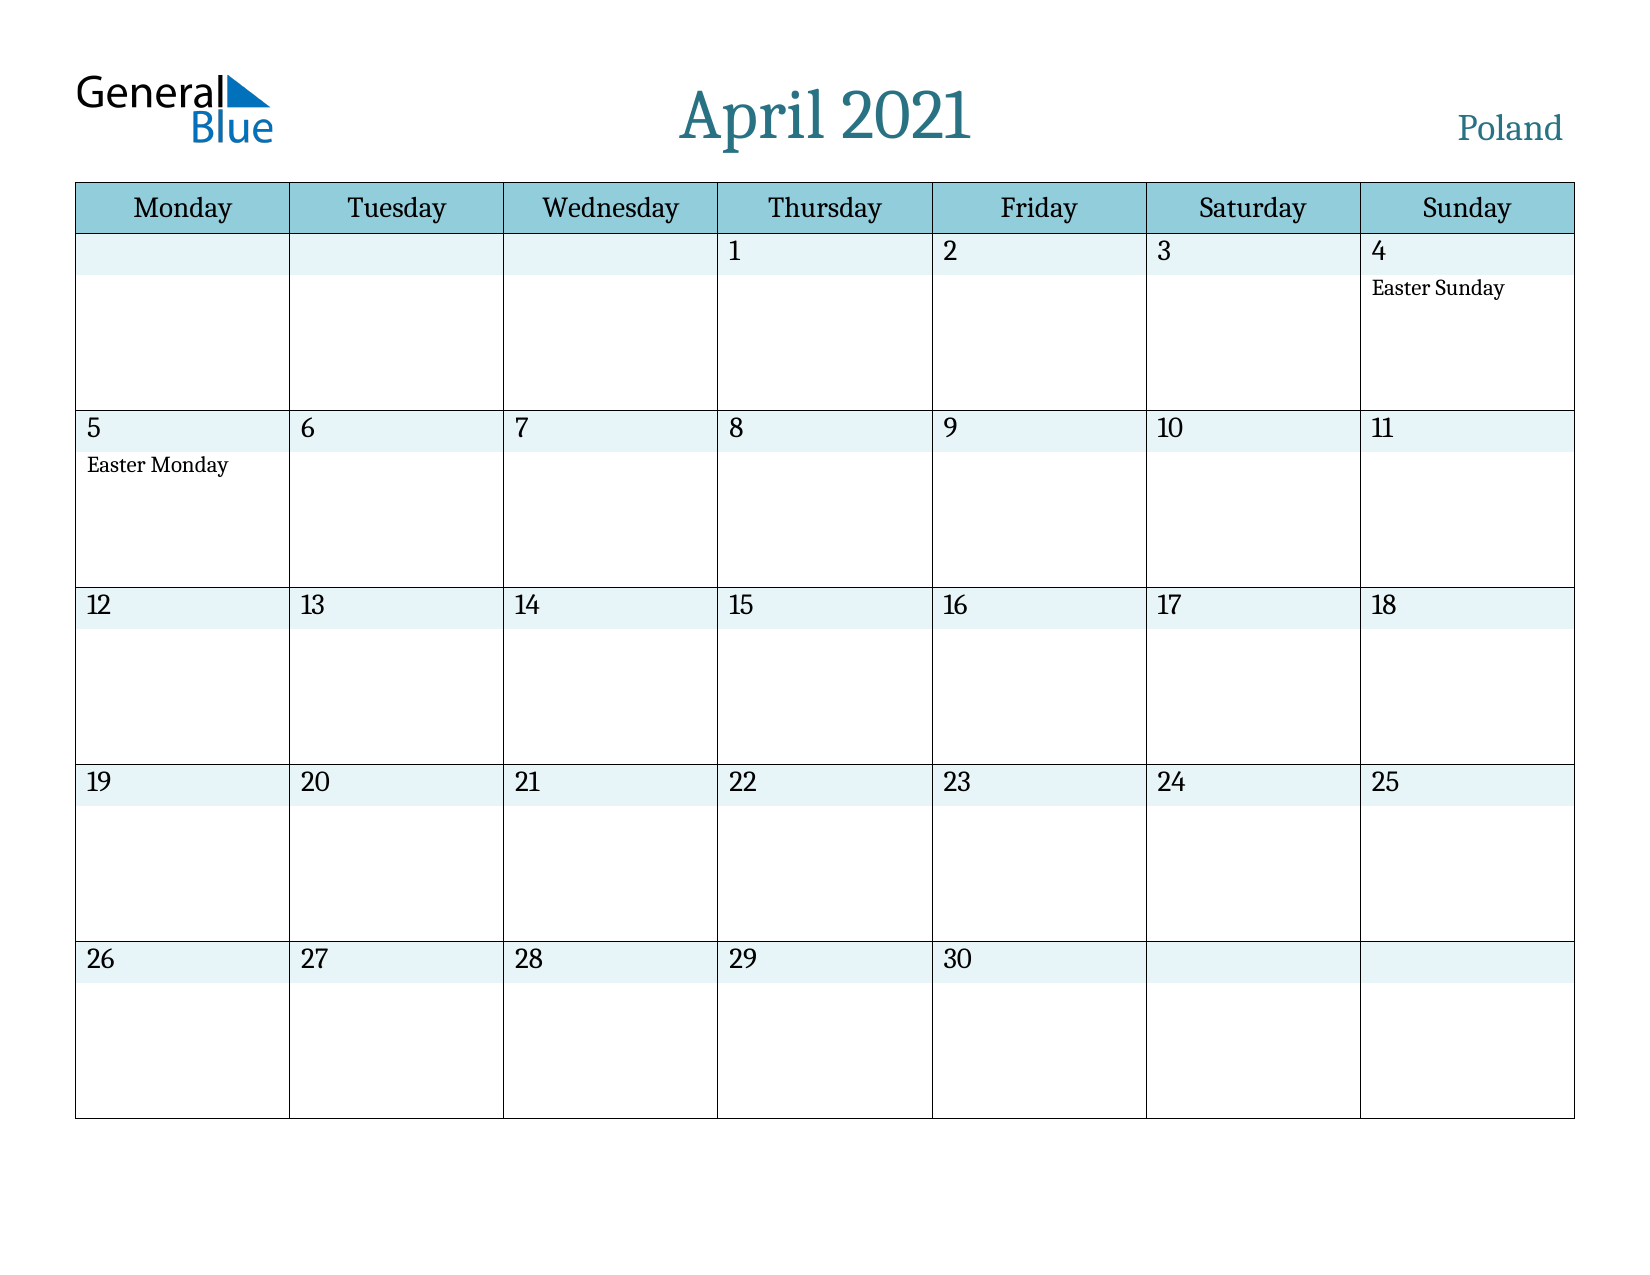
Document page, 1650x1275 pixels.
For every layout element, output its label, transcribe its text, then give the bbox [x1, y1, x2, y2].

table_cell [1147, 275, 1360, 410]
table_cell [76, 275, 289, 410]
table_cell [933, 806, 1146, 941]
table_cell [933, 452, 1146, 587]
table_cell 8 [718, 411, 932, 452]
table_cell Easter Monday [76, 452, 289, 587]
table_cell Tuesday [290, 183, 503, 233]
table_cell Thursday [718, 183, 932, 233]
table_cell 29 [718, 942, 932, 983]
table_cell 30 [933, 942, 1146, 983]
table_cell [718, 629, 932, 764]
table_cell 24 [1147, 765, 1360, 806]
table_cell 6 [290, 411, 503, 452]
table_cell [76, 629, 289, 764]
table_cell [1147, 983, 1360, 1118]
table_cell [290, 983, 503, 1118]
table_cell [290, 275, 503, 410]
table_cell 10 [1147, 411, 1360, 452]
table_cell [290, 234, 503, 275]
table_cell 21 [504, 765, 717, 806]
table_header [76, 75, 503, 182]
table_cell 9 [933, 411, 1146, 452]
table_cell 20 [290, 765, 503, 806]
table_cell [1361, 629, 1574, 764]
table_cell [1361, 942, 1574, 983]
table_cell Easter Sunday [1361, 275, 1574, 410]
table_cell Monday [76, 183, 289, 233]
table_cell [504, 452, 717, 587]
table_cell [504, 806, 717, 941]
table_cell [504, 983, 717, 1118]
table_cell 25 [1361, 765, 1574, 806]
table_cell 22 [718, 765, 932, 806]
table_cell 14 [504, 588, 717, 629]
table_header Poland [1146, 75, 1574, 182]
table_cell [718, 983, 932, 1118]
table_cell 23 [933, 765, 1146, 806]
table_cell [1147, 806, 1360, 941]
table_cell 18 [1361, 588, 1574, 629]
table_cell 1 [718, 234, 932, 275]
table_cell 4 [1361, 234, 1574, 275]
table_cell [1361, 806, 1574, 941]
table_cell 7 [504, 411, 717, 452]
table_cell 3 [1147, 234, 1360, 275]
table_cell [76, 983, 289, 1118]
table_cell 13 [290, 588, 503, 629]
table_cell 12 [76, 588, 289, 629]
table_cell [290, 806, 503, 941]
table_cell [1361, 452, 1574, 587]
table_cell [933, 629, 1146, 764]
table_cell [76, 234, 289, 275]
table_cell [718, 806, 932, 941]
table_cell 17 [1147, 588, 1360, 629]
table_cell [718, 452, 932, 587]
table_cell 27 [290, 942, 503, 983]
table_cell Wednesday [504, 183, 717, 233]
table_cell Friday [933, 183, 1146, 233]
table_cell [504, 629, 717, 764]
table_cell 15 [718, 588, 932, 629]
table_cell 19 [76, 765, 289, 806]
table_cell [290, 629, 503, 764]
table_cell [1147, 452, 1360, 587]
table_cell [290, 452, 503, 587]
table_cell Saturday [1147, 183, 1360, 233]
table_header April 2021 [504, 75, 1146, 182]
table_cell 26 [76, 942, 289, 983]
picture [77, 75, 273, 143]
table_cell [933, 983, 1146, 1118]
table_cell 28 [504, 942, 717, 983]
table_cell [1361, 983, 1574, 1118]
table_cell 5 [76, 411, 289, 452]
table_cell [1147, 942, 1360, 983]
table_cell [1147, 629, 1360, 764]
table_cell [504, 275, 717, 410]
table_cell [504, 234, 717, 275]
table_cell [718, 275, 932, 410]
table_cell Sunday [1361, 183, 1574, 233]
table_cell [76, 806, 289, 941]
table_cell 16 [933, 588, 1146, 629]
table_cell [933, 275, 1146, 410]
table_cell 2 [933, 234, 1146, 275]
table_cell 11 [1361, 411, 1574, 452]
